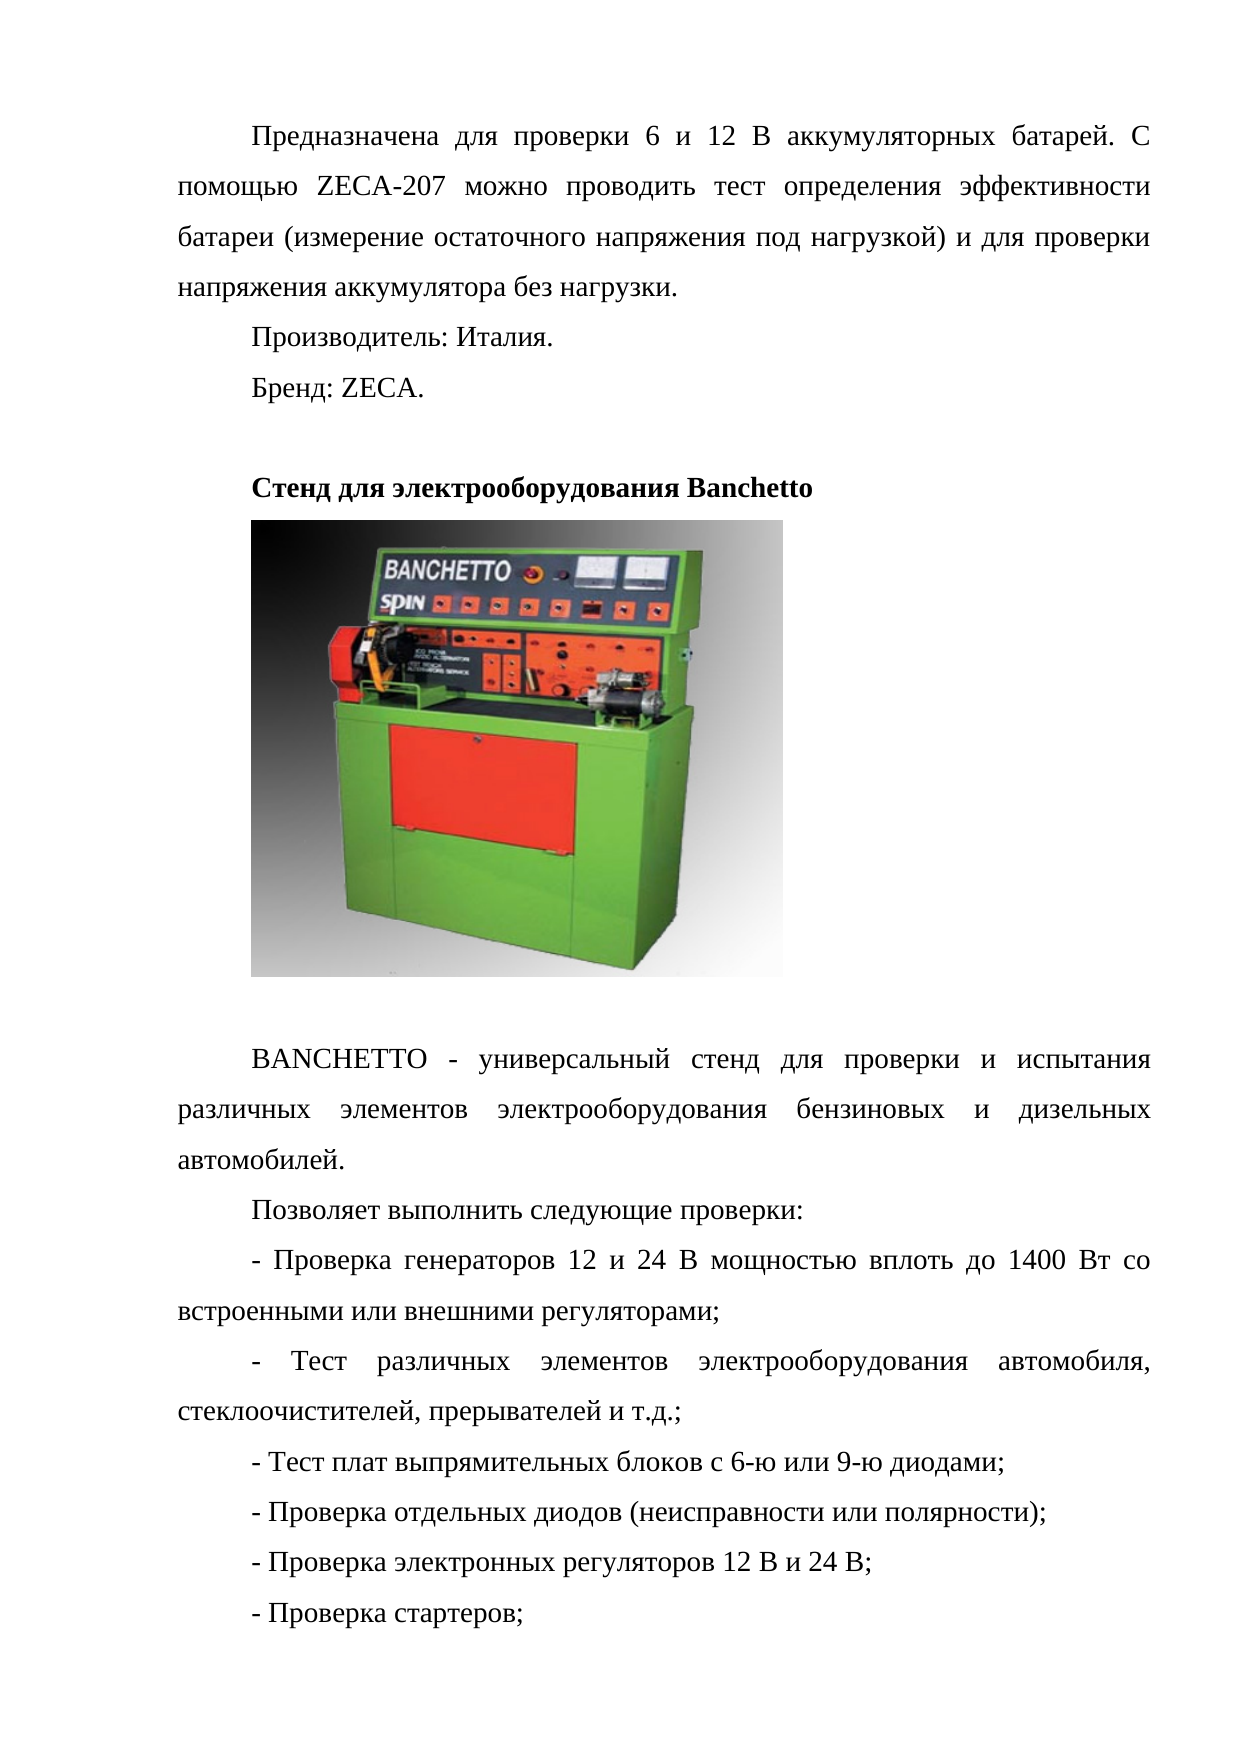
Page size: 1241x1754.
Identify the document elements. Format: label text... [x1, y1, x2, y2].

text Предназначена для проверки 6 и 12 В аккумуляторных батарей. С помощью ZECA-207 можно проводить тест определения эффективности батареи (измерение остаточного напряжения под нагрузкой) и для проверки напряжения аккумулятора без нагрузки. [177, 118, 1152, 303]
text - Тест различных элементов электрооборудования автомобиля, стеклоочистителей, прерывателей и т.д.; [177, 1343, 1152, 1427]
text - Проверка электронных регуляторов 12 В и 24 В; [177, 1544, 1152, 1578]
text - Тест плат выпрямительных блоков с 6-ю или 9-ю диодами; [177, 1444, 1152, 1477]
text Стенд для электрооборудования Banchetto [177, 470, 1152, 504]
text - Проверка отдельных диодов (неисправности или полярности); [177, 1494, 1152, 1528]
text BANCHETTO - универсальный стенд для проверки и испытания различных элементов электрооборудования бензиновых и дизельных автомобилей. [177, 1041, 1152, 1175]
text Бренд: ZECA. [177, 370, 1152, 403]
text - Проверка генераторов 12 и 24 В мощностью вплоть до 1400 Вт со встроенными или внешними регуляторами; [177, 1242, 1152, 1326]
picture [251, 520, 783, 977]
text - Проверка стартеров; [177, 1595, 1152, 1628]
text Позволяет выполнить следующие проверки: [177, 1192, 1152, 1226]
text Производитель: Италия. [177, 319, 1152, 353]
